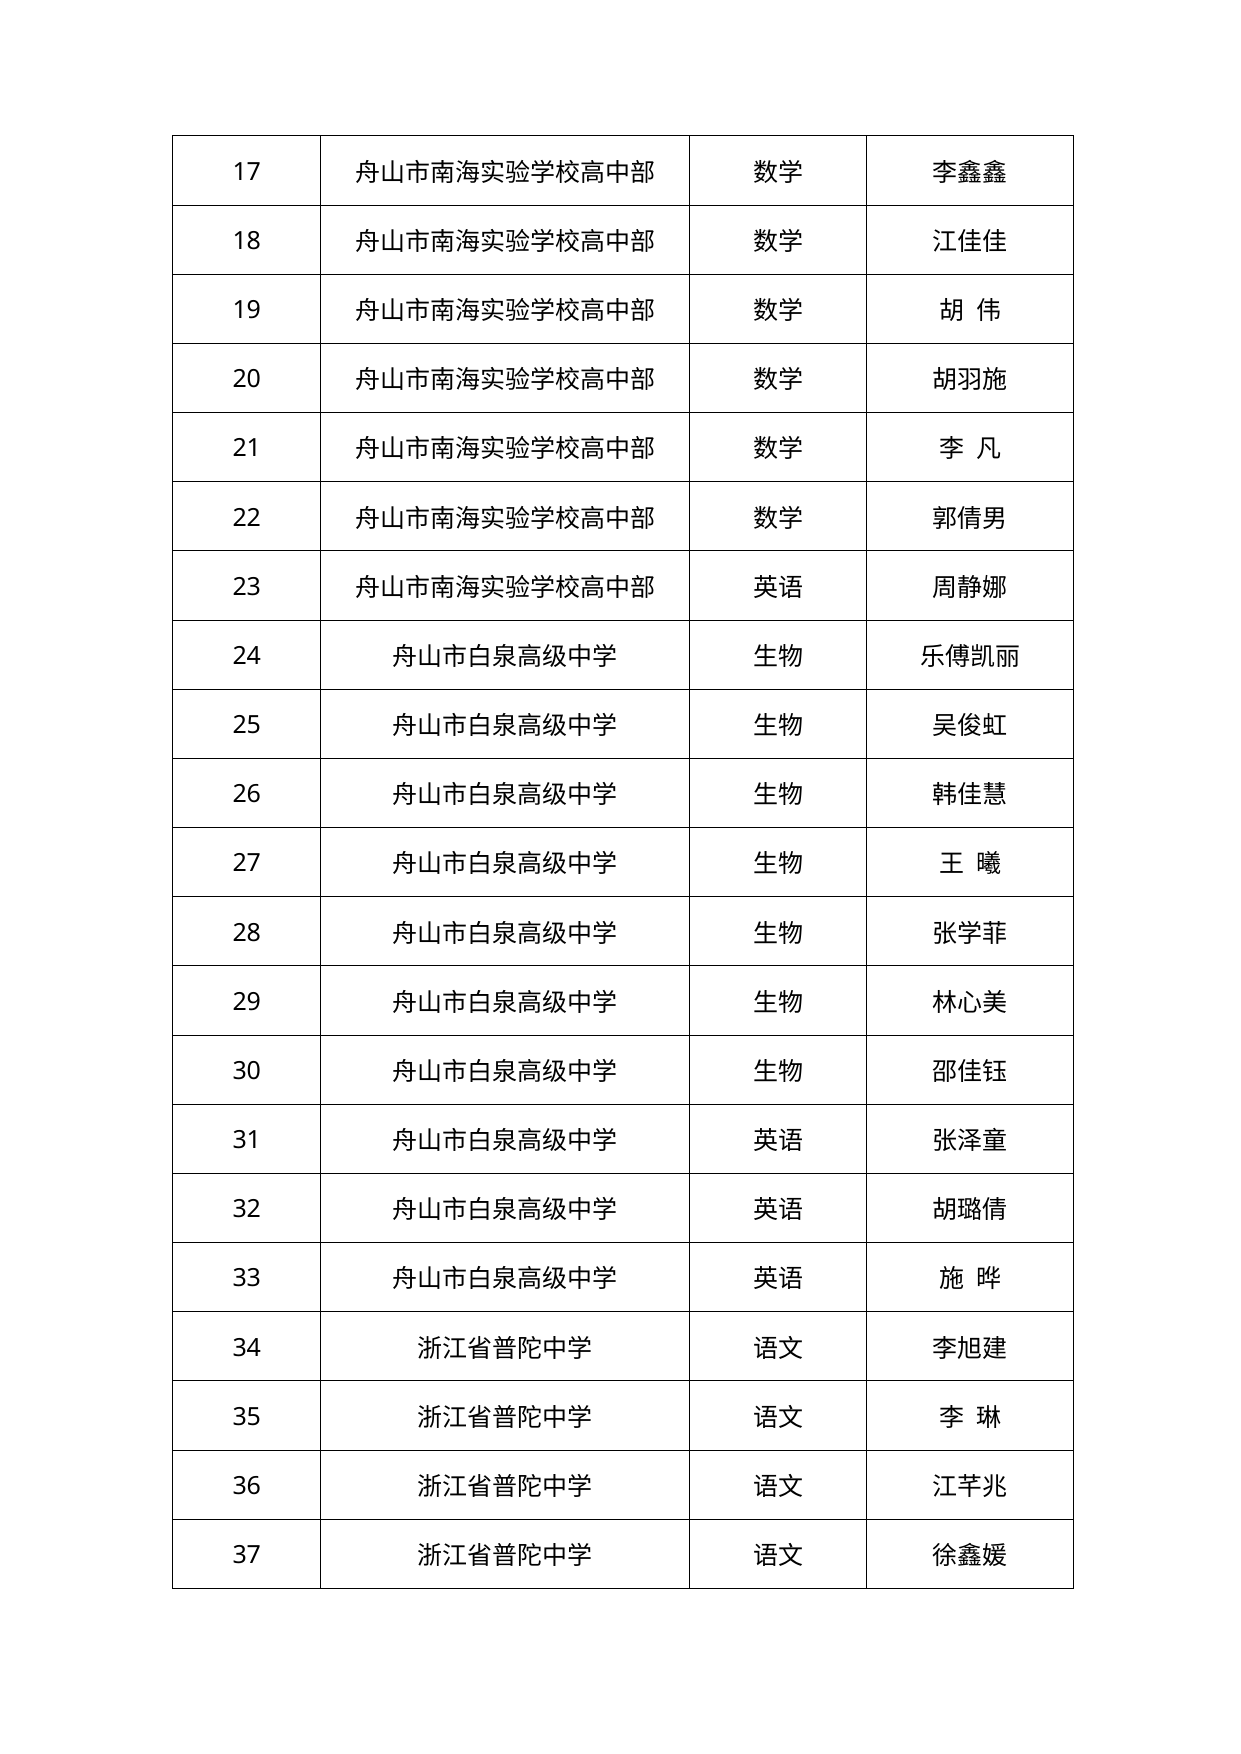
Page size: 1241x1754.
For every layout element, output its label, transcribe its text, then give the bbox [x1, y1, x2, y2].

table_cell 29 [173, 966, 320, 1034]
table_cell 生物 [690, 621, 866, 689]
table_cell 数学 [690, 344, 866, 412]
table_cell 26 [173, 759, 320, 827]
table_cell 浙江省普陀中学 [321, 1312, 689, 1380]
table_cell 35 [173, 1381, 320, 1449]
table_cell 英语 [690, 551, 866, 619]
table_cell 周静娜 [867, 551, 1073, 619]
table_cell 22 [173, 482, 320, 550]
table_cell 数学 [690, 275, 866, 343]
table_cell 舟山市南海实验学校高中部 [321, 551, 689, 619]
table_cell 20 [173, 344, 320, 412]
table_cell 李 琳 [867, 1381, 1073, 1449]
table_cell 语文 [690, 1312, 866, 1380]
table_cell 舟山市白泉高级中学 [321, 966, 689, 1034]
table_cell 舟山市白泉高级中学 [321, 1036, 689, 1104]
table_cell 韩佳慧 [867, 759, 1073, 827]
table_cell 30 [173, 1036, 320, 1104]
table_cell 生物 [690, 966, 866, 1034]
table_cell 郭倩男 [867, 482, 1073, 550]
table_cell 24 [173, 621, 320, 689]
table_cell 数学 [690, 206, 866, 274]
table_cell 施 晔 [867, 1243, 1073, 1311]
table_cell 英语 [690, 1105, 866, 1173]
table_cell 舟山市白泉高级中学 [321, 621, 689, 689]
table_cell 28 [173, 897, 320, 965]
table_cell 27 [173, 828, 320, 896]
table_cell 数学 [690, 482, 866, 550]
table_cell 乐傅凯丽 [867, 621, 1073, 689]
table_cell 18 [173, 206, 320, 274]
table_cell 浙江省普陀中学 [321, 1381, 689, 1449]
table_cell 江佳佳 [867, 206, 1073, 274]
table_cell 33 [173, 1243, 320, 1311]
table_cell 舟山市南海实验学校高中部 [321, 482, 689, 550]
table_cell 生物 [690, 1036, 866, 1104]
table_cell 语文 [690, 1451, 866, 1519]
table_cell 胡 伟 [867, 275, 1073, 343]
table_cell 舟山市白泉高级中学 [321, 1105, 689, 1173]
table_cell 数学 [690, 136, 866, 204]
table_cell 舟山市白泉高级中学 [321, 897, 689, 965]
table_cell 舟山市白泉高级中学 [321, 690, 689, 758]
table_cell 数学 [690, 413, 866, 481]
table_cell 吴俊虹 [867, 690, 1073, 758]
table_cell 舟山市白泉高级中学 [321, 1243, 689, 1311]
table_cell 32 [173, 1174, 320, 1242]
table_cell 王 曦 [867, 828, 1073, 896]
table_cell 舟山市白泉高级中学 [321, 759, 689, 827]
table_cell 舟山市南海实验学校高中部 [321, 344, 689, 412]
table_cell 林心美 [867, 966, 1073, 1034]
table_cell 张学菲 [867, 897, 1073, 965]
table_cell 36 [173, 1451, 320, 1519]
table_cell 19 [173, 275, 320, 343]
table_cell 邵佳钰 [867, 1036, 1073, 1104]
table_cell 李旭建 [867, 1312, 1073, 1380]
table_cell 胡璐倩 [867, 1174, 1073, 1242]
table_cell 舟山市白泉高级中学 [321, 828, 689, 896]
table_cell 生物 [690, 897, 866, 965]
table_cell 浙江省普陀中学 [321, 1520, 689, 1588]
table_cell 23 [173, 551, 320, 619]
table_cell 舟山市南海实验学校高中部 [321, 275, 689, 343]
table_cell 胡羽施 [867, 344, 1073, 412]
table_cell 生物 [690, 690, 866, 758]
table_cell 舟山市南海实验学校高中部 [321, 206, 689, 274]
table_cell 李 凡 [867, 413, 1073, 481]
table_cell 浙江省普陀中学 [321, 1451, 689, 1519]
table_cell 21 [173, 413, 320, 481]
table_cell 生物 [690, 828, 866, 896]
table_cell 17 [173, 136, 320, 204]
table_cell 舟山市南海实验学校高中部 [321, 413, 689, 481]
table_cell 语文 [690, 1520, 866, 1588]
table_cell 李鑫鑫 [867, 136, 1073, 204]
table_cell 舟山市南海实验学校高中部 [321, 136, 689, 204]
table_cell 徐鑫媛 [867, 1520, 1073, 1588]
table_cell 34 [173, 1312, 320, 1380]
table_cell 语文 [690, 1381, 866, 1449]
table_cell 37 [173, 1520, 320, 1588]
table_cell 31 [173, 1105, 320, 1173]
table_cell 舟山市白泉高级中学 [321, 1174, 689, 1242]
table_cell 生物 [690, 759, 866, 827]
table_cell 张泽童 [867, 1105, 1073, 1173]
table_cell 江芊兆 [867, 1451, 1073, 1519]
table_cell 英语 [690, 1174, 866, 1242]
table_cell 25 [173, 690, 320, 758]
table_cell 英语 [690, 1243, 866, 1311]
